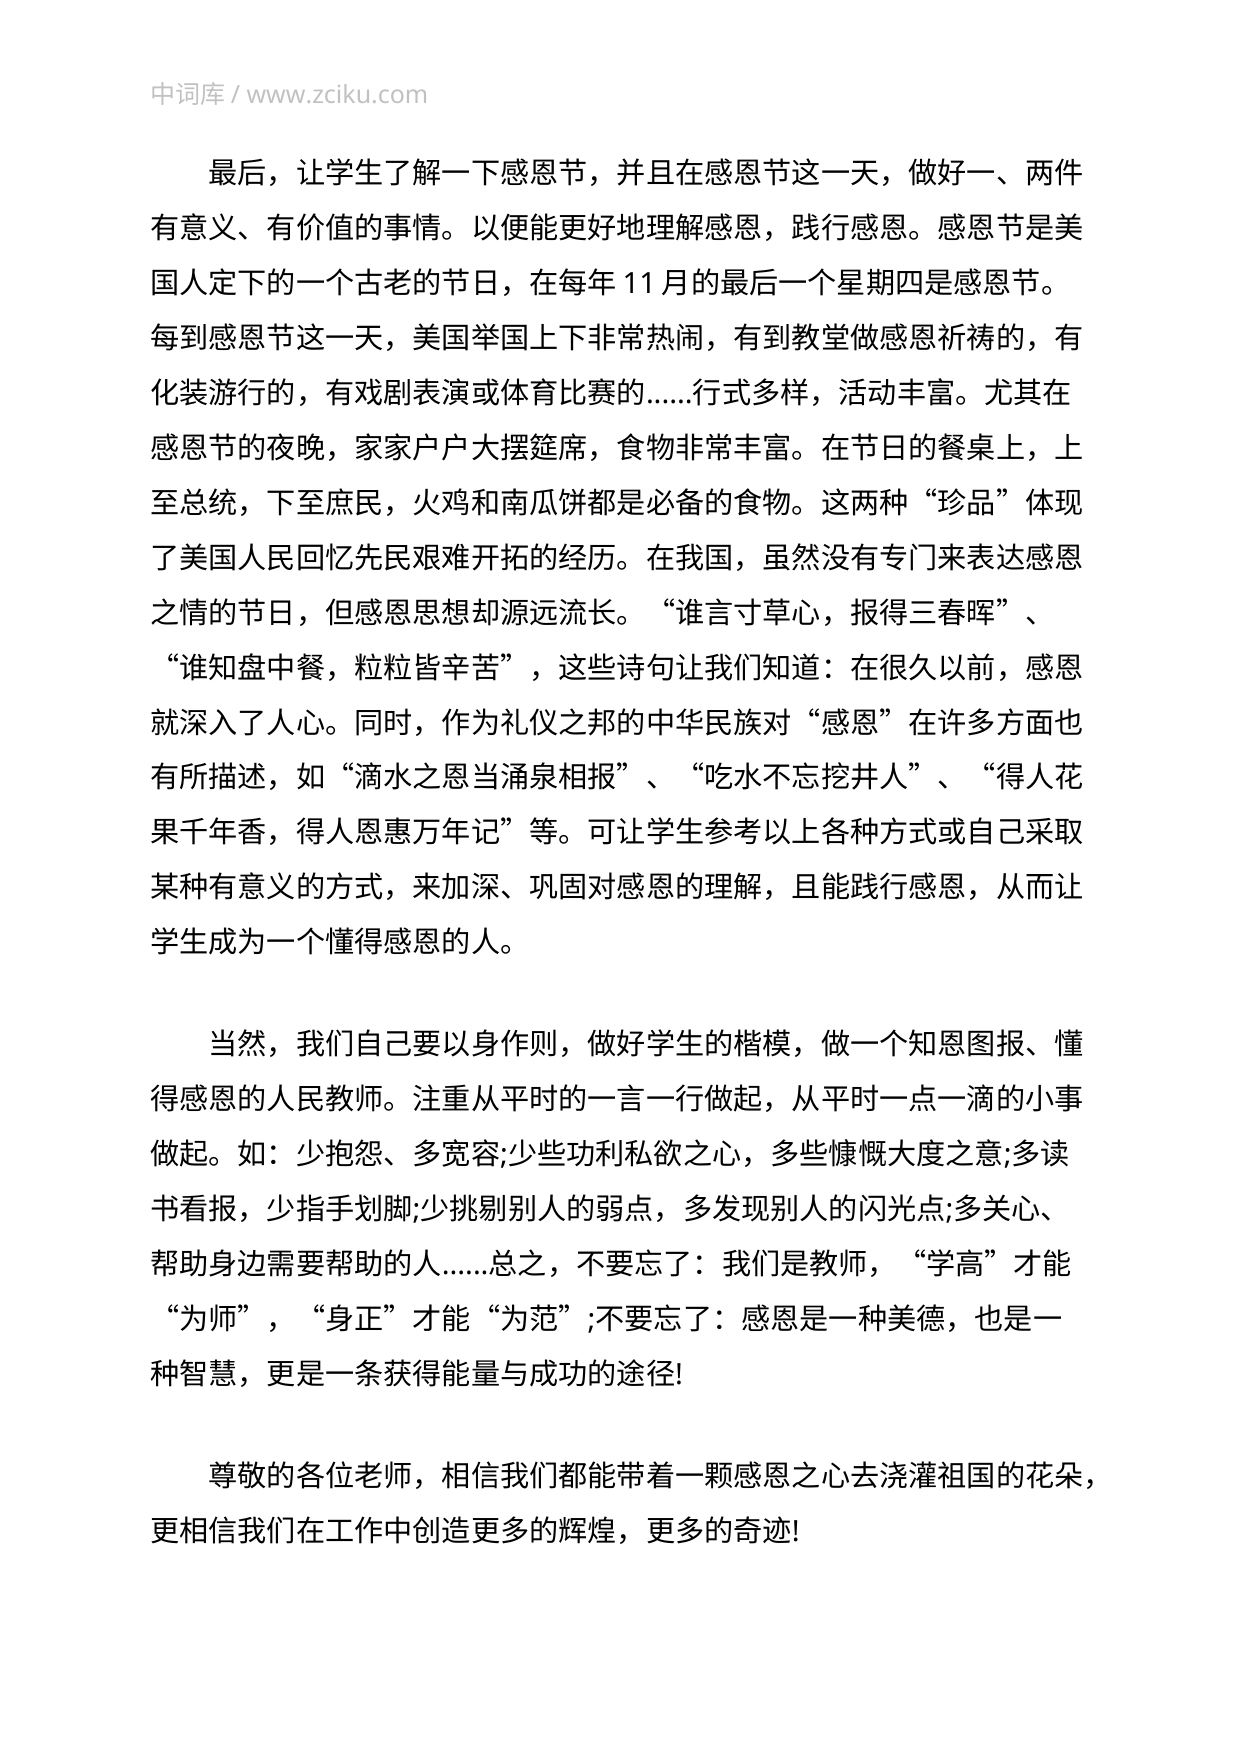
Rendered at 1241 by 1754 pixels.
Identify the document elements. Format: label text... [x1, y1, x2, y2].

text 当然，我们自己要以身作则，做好学生的楷模，做一个知恩图报、懂得感恩的人民教师。注重从平时的一言一行做起，从平时一点一滴的小事做起。如：少抱怨、多宽容;少些功利私欲之心，多些慷慨大度之意;多读书看报，少指手划脚;少挑剔别人的弱点，多发现别人的闪光点;多关心、帮助身边需要帮助的人......总之，不要忘了：我们是教师，“学高”才能“为师”，“身正”才能“为范”;不要忘了：感恩是一种美德，也是一种智慧，更是一条获得能量与成功的途径! [150, 1021, 1090, 1393]
text 尊敬的各位老师，相信我们都能带着一颗感恩之心去浇灌祖国的花朵，更相信我们在工作中创造更多的辉煌，更多的奇迹! [150, 1452, 1090, 1549]
text 最后，让学生了解一下感恩节，并且在感恩节这一天，做好一、两件有意义、有价值的事情。以便能更好地理解感恩，践行感恩。感恩节是美国人定下的一个古老的节日，在每年11月的最后一个星期四是感恩节。每到感恩节这一天，美国举国上下非常热闹，有到教堂做感恩祈祷的，有化装游行的，有戏剧表演或体育比赛的......行式多样，活动丰富。尤其在感恩节的夜晚，家家户户大摆筵席，食物非常丰富。在节日的餐桌上，上至总统，下至庶民，火鸡和南瓜饼都是必备的食物。这两种“珍品”体现了美国人民回忆先民艰难开拓的经历。在我国，虽然没有专门来表达感恩之情的节日，但感恩思想却源远流长。“谁言寸草心，报得三春晖”、“谁知盘中餐，粒粒皆辛苦”，这些诗句让我们知道：在很久以前，感恩就深入了人心。同时，作为礼仪之邦的中华民族对“感恩”在许多方面也有所描述，如“滴水之恩当涌泉相报”、“吃水不忘挖井人”、“得人花果千年香，得人恩惠万年记”等。可让学生参考以上各种方式或自己采取某种有意义的方式，来加深、巩固对感恩的理解，且能践行感恩，从而让学生成为一个懂得感恩的人。 [150, 150, 1090, 961]
